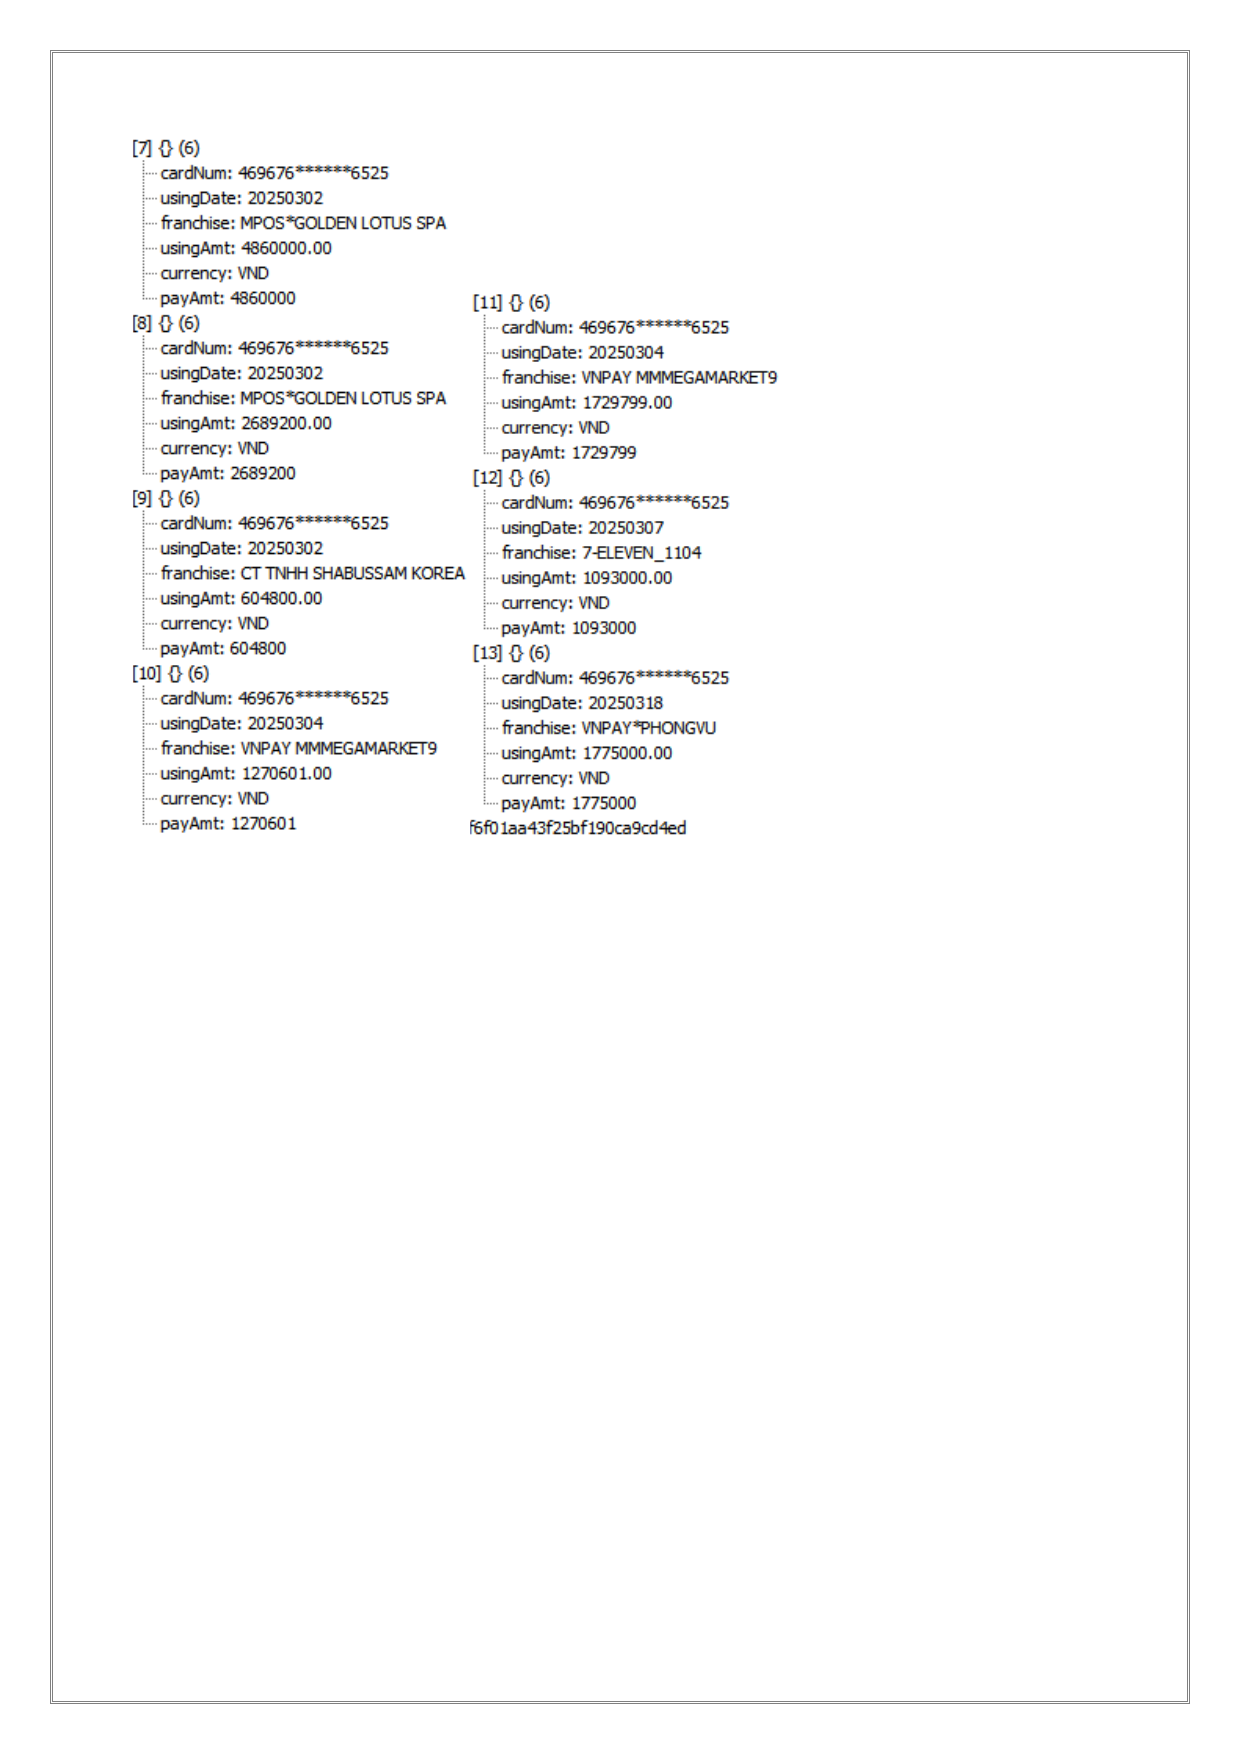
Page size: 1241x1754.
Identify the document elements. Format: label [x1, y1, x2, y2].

picture [132, 134, 783, 836]
